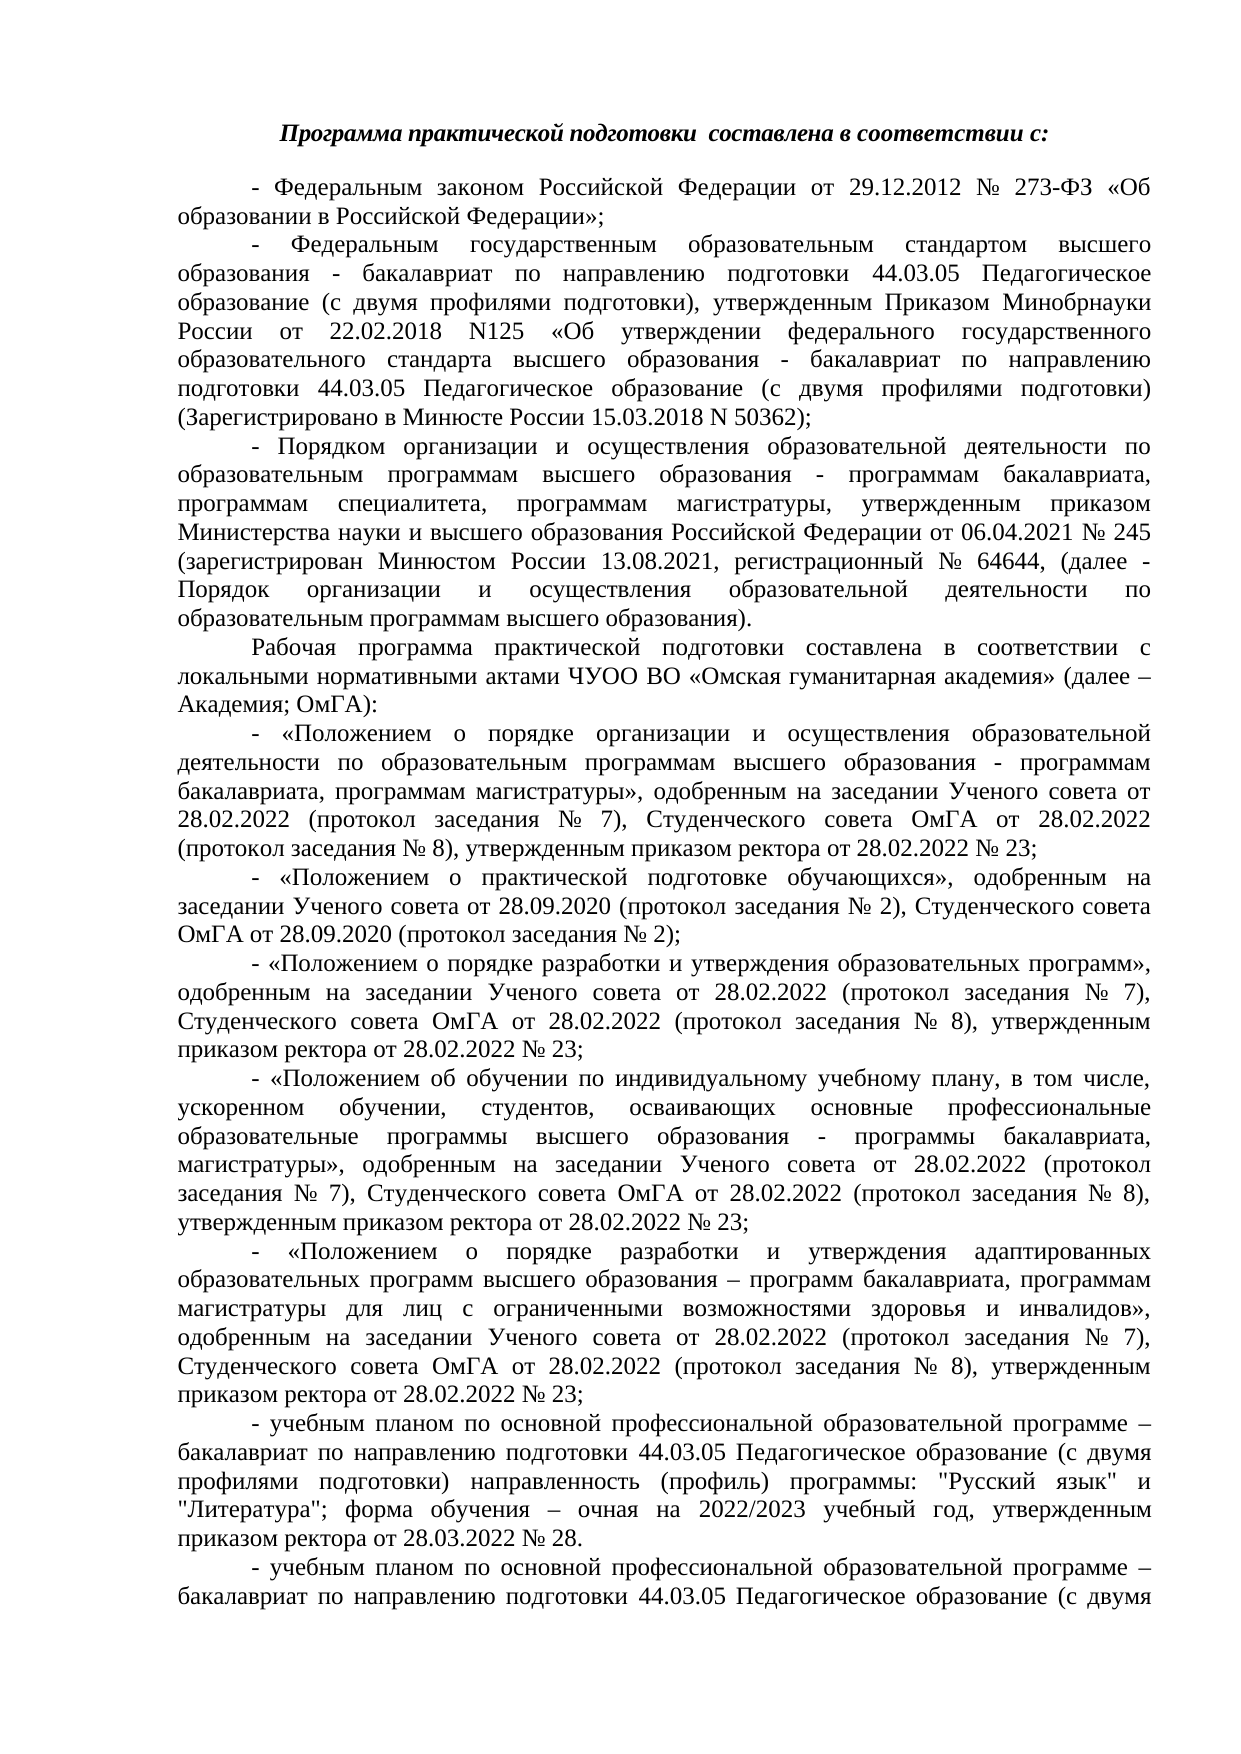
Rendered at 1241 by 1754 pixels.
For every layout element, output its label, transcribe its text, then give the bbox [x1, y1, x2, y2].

text - «Положением о порядке разработки и утверждения образовательных программ», одобренным на заседании Ученого совета от 28.02.2022 (протокол заседания № 7), Студенческого совета ОмГА от 28.02.2022 (протокол заседания № 8), утвержденным приказом ректора от 28.02.2022 № 23; [177, 948, 1152, 1063]
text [177, 1552, 1152, 1609]
text Рабочая программа практической подготовки составлена в соответствии с локальными нормативными актами ЧУОО ВО «Омская гуманитарная академия» (далее – Академия; ОмГА): [177, 632, 1152, 718]
text - «Положением о практической подготовке обучающихся», одобренным на заседании Ученого совета от 28.09.2020 (протокол заседания № 2), Студенческого совета ОмГА от 28.09.2020 (протокол заседания № 2); [177, 862, 1152, 948]
text - Федеральным законом Российской Федерации от 29.12.2012 № 273-ФЗ «Об образовании в Российской Федерации»; [177, 172, 1152, 229]
text - Порядком организации и осуществления образовательной деятельности по образовательным программам высшего образования - программам бакалавриата, программам специалитета, программам магистратуры, утвержденным приказом Министерства науки и высшего образования Российской Федерации от 06.04.2021 № 245 (зарегистрирован Минюстом России 13.08.2021, регистрационный № 64644, (далее - Порядок организации и осуществления образовательной деятельности по образовательным программам высшего образования). [177, 431, 1152, 632]
text Программа практической подготовки составлена в соответствии с: [177, 118, 1152, 147]
text - «Положением о порядке организации и осуществления образовательной деятельности по образовательным программам высшего образования - программам бакалавриата, программам магистратуры», одобренным на заседании Ученого совета от 28.02.2022 (протокол заседания № 7), Студенческого совета ОмГА от 28.02.2022 (протокол заседания № 8), утвержденным приказом ректора от 28.02.2022 № 23; [177, 718, 1152, 862]
text - учебным планом по основной профессиональной образовательной программе – бакалавриат по направлению подготовки 44.03.05 Педагогическое образование (с двумя профилями подготовки) направленность (профиль) программы: "Русский язык" и "Литература"; форма обучения – очная на 2022/2023 учебный год, утвержденным приказом ректора от 28.03.2022 № 28. [177, 1408, 1152, 1552]
text - Федеральным государственным образовательным стандартом высшего образования - бакалавриат по направлению подготовки 44.03.05 Педагогическое образование (с двумя профилями подготовки), утвержденным Приказом Минобрнауки России от 22.02.2018 N125 «Об утверждении федерального государственного образовательного стандарта высшего образования - бакалавриат по направлению подготовки 44.03.05 Педагогическое образование (с двумя профилями подготовки) (Зарегистрировано в Минюсте России 15.03.2018 N 50362); [177, 229, 1152, 431]
text - «Положением о порядке разработки и утверждения адаптированных образовательных программ высшего образования – программ бакалавриата, программам магистратуры для лиц с ограниченными возможностями здоровья и инвалидов», одобренным на заседании Ученого совета от 28.02.2022 (протокол заседания № 7), Студенческого совета ОмГА от 28.02.2022 (протокол заседания № 8), утвержденным приказом ректора от 28.02.2022 № 23; [177, 1236, 1152, 1408]
text - «Положением об обучении по индивидуальному учебному плану, в том числе, ускоренном обучении, студентов, осваивающих основные профессиональные образовательные программы высшего образования - программы бакалавриата, магистратуры», одобренным на заседании Ученого совета от 28.02.2022 (протокол заседания № 7), Студенческого совета ОмГА от 28.02.2022 (протокол заседания № 8), утвержденным приказом ректора от 28.02.2022 № 23; [177, 1063, 1152, 1236]
